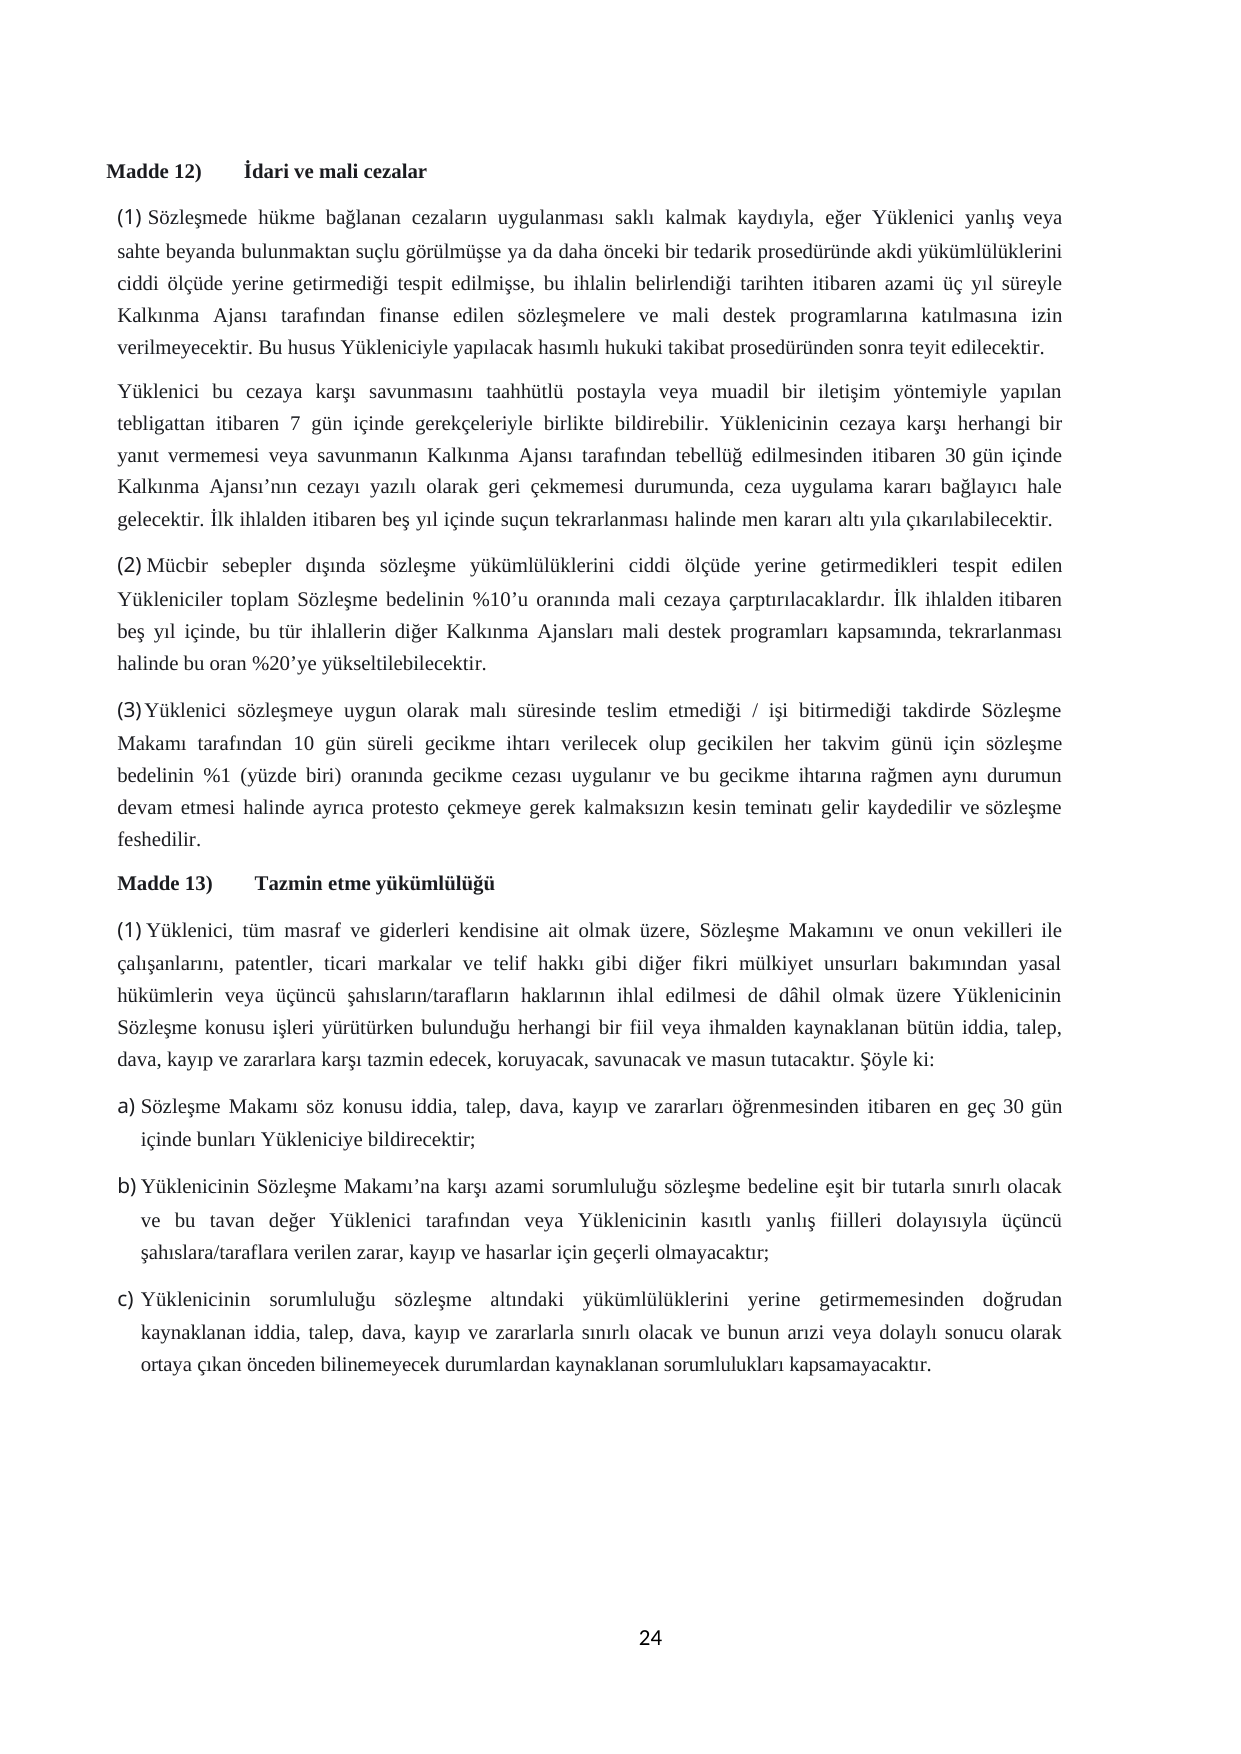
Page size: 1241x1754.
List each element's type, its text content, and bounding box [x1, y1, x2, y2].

list Yüklenici, tüm masraf ve giderleri kendisine ait olmak üzere, Sözleşme Makamını ve onun vekilleri ile çalışanlarını, patentler, ticari markalar ve telif hakkı gibi diğer fikri mülkiyet unsurları bakımından yasal hükümlerin veya üçüncü şahısların/tarafların haklarının ihlal edilmesi de dâhil olmak üzere Yüklenicinin Sözleşme konusu işleri yürütürken bulunduğu herhangi bir fiil veya ihmalden kaynaklanan bütün iddia, talep, dava, kayıp ve zararlara karşı tazmin edecek, koruyacak, savunacak ve masun tutacaktır. Şöyle ki: [117, 915, 1062, 1071]
list Yüklenicinin Sözleşme Makamı’na karşı azami sorumluluğu sözleşme bedeline eşit bir tutarla sınırlı olacak ve bu tavan değer Yüklenici tarafından veya Yüklenicinin kasıtlı yanlış fiilleri dolayısıyla üçüncü şahıslara/taraflara verilen zarar, kayıp ve hasarlar için geçerli olmayacaktır; [117, 1171, 1062, 1264]
list Sözleşme Makamı söz konusu iddia, talep, dava, kayıp ve zararları öğrenmesinden itibaren en geç 30 gün içinde bunları Yükleniciye bildirecektir; [117, 1091, 1062, 1151]
list Sözleşmede hükme bağlanan cezaların uygulanması saklı kalmak kaydıyla, eğer Yüklenici yanlış veya sahte beyanda bulunmaktan suçlu görülmüşse ya da daha önceki bir tedarik prosedüründe akdi yükümlülüklerini ciddi ölçüde yerine getirmediği tespit edilmişse, bu ihlalin belirlendiği tarihten itibaren azami üç yıl süreyle Kalkınma Ajansı tarafından finanse edilen sözleşmelere ve mali destek programlarına katılmasına izin verilmeyecektir. Bu husus Yükleniciyle yapılacak hasımlı hukuki takibat prosedüründen sonra teyit edilecektir. [117, 202, 1063, 359]
text Madde 13) Tazmin etme yükümlülüğü [117, 871, 526, 894]
text Madde 12) İdari ve mali cezalar [106, 163, 1194, 182]
list Yüklenici sözleşmeye uygun olarak malı süresinde teslim etmediği / işi bitirmediği takdirde Sözleşme Makamı tarafından 10 gün süreli gecikme ihtarı verilecek olup gecikilen her takvim günü için sözleşme bedelinin %1 (yüzde biri) oranında gecikme cezası uygulanır ve bu gecikme ihtarına rağmen aynı durumun devam etmesi halinde ayrıca protesto çekmeye gerek kalmaksızın kesin teminatı gelir kaydedilir ve sözleşme feshedilir. [117, 695, 1062, 851]
list Yüklenicinin sorumluluğu sözleşme altındaki yükümlülüklerini yerine getirmemesinden doğrudan kaynaklanan iddia, talep, dava, kayıp ve zararlarla sınırlı olacak ve bunun arızi veya dolaylı sonucu olarak ortaya çıkan önceden bilinemeyecek durumlardan kaynaklanan sorumlulukları kapsamayacaktır. [117, 1284, 1062, 1376]
list Mücbir sebepler dışında sözleşme yükümlülüklerini ciddi ölçüde yerine getirmedikleri tespit edilen Yükleniciler toplam Sözleşme bedelinin %10’u oranında mali cezaya çarptırılacaklardır. İlk ihlalden itibaren beş yıl içinde, bu tür ihlallerin diğer Kalkınma Ajansları mali destek programları kapsamında, tekrarlanması halinde bu oran %20’ye yükseltilebilecektir. [117, 550, 1063, 675]
text Yüklenici bu cezaya karşı savunmasını taahhütlü postayla veya muadil bir iletişim yöntemiyle yapılan tebligattan itibaren 7 gün içinde gerekçeleriyle birlikte bildirebilir. Yüklenicinin cezaya karşı herhangi bir yanıt vermemesi veya savunmanın Kalkınma Ajansı tarafından tebellüğ edilmesinden itibaren 30 gün içinde Kalkınma Ajansı’nın cezayı yazılı olarak geri çekmemesi durumunda, ceza uygulama kararı bağlayıcı hale gelecektir. İlk ihlalden itibaren beş yıl içinde suçun tekrarlanması halinde men kararı altı yıla çıkarılabilecektir. [117, 378, 1062, 531]
